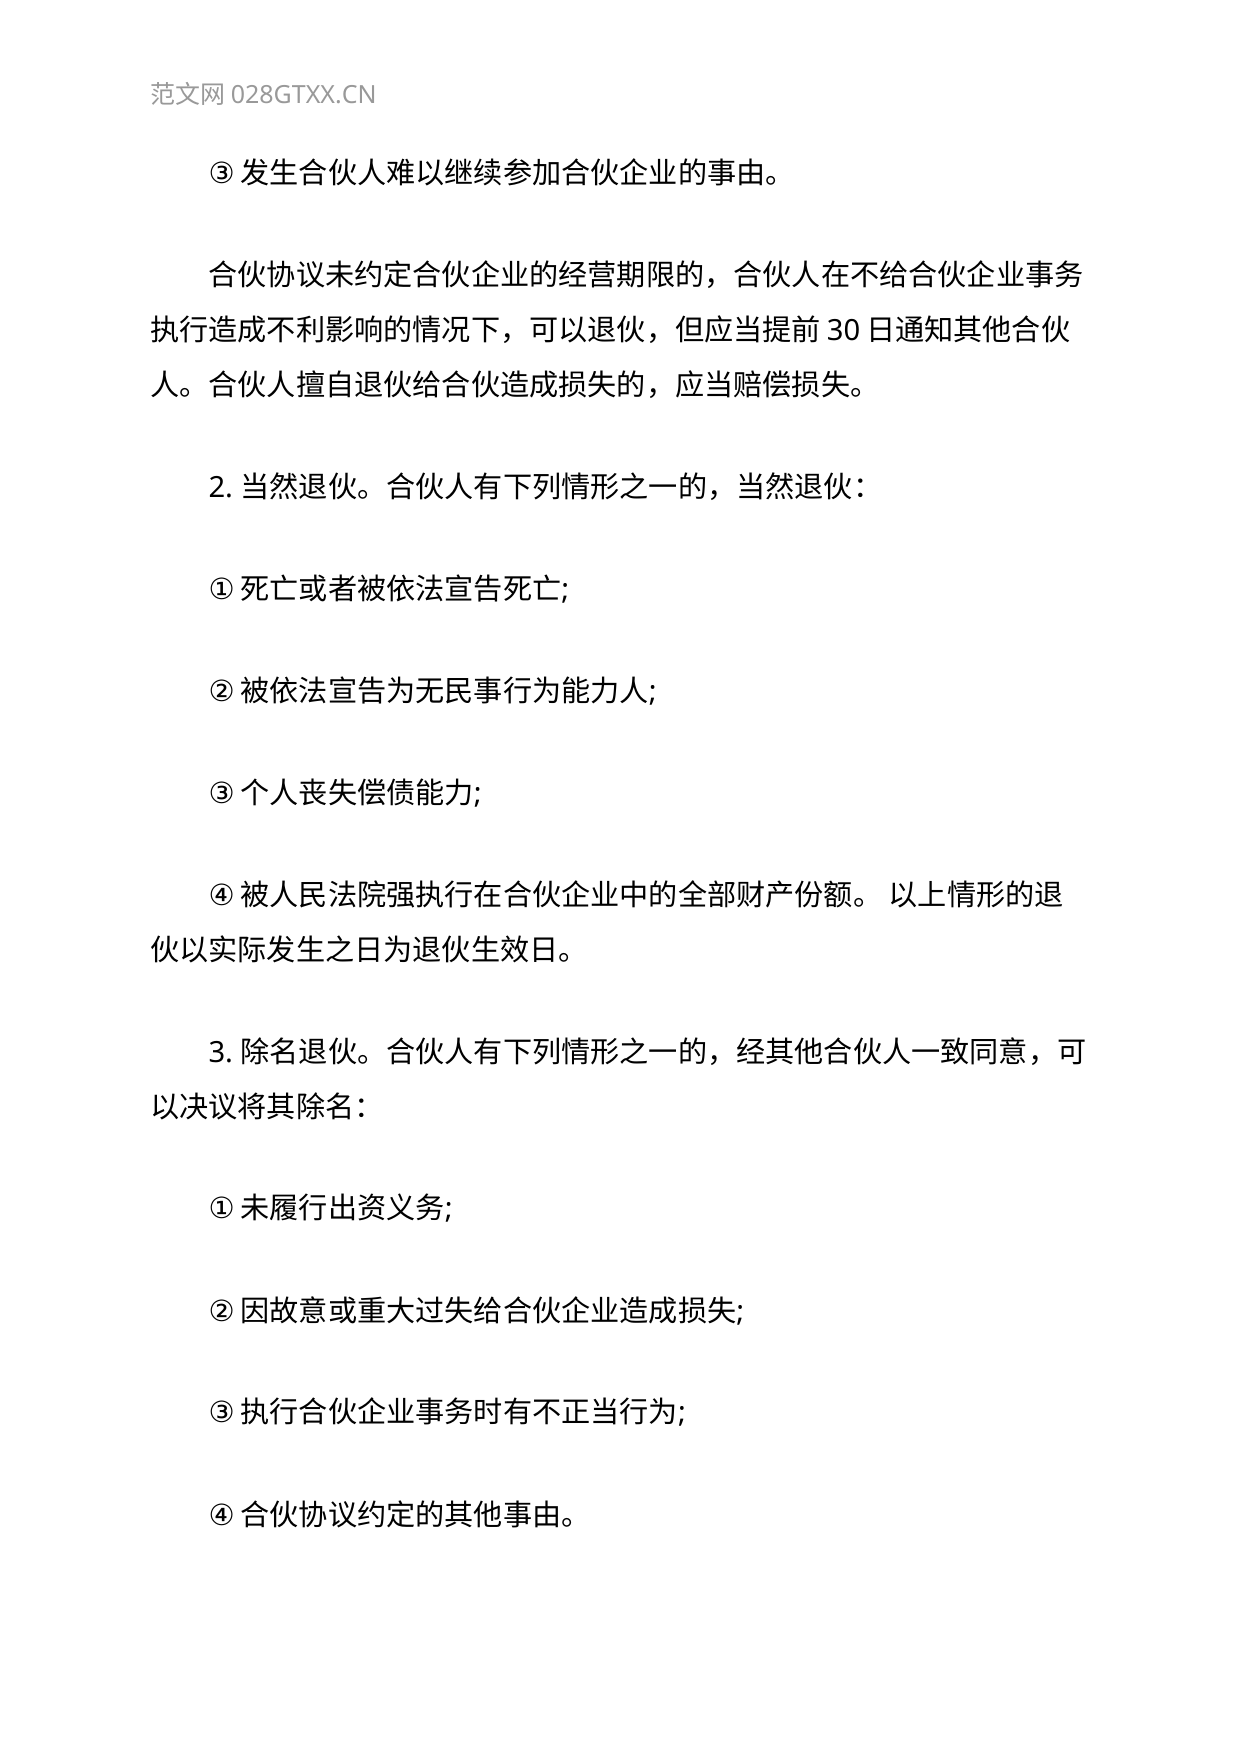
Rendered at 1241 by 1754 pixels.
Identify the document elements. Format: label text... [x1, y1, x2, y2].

text ②被依法宣告为无民事行为能力人; [150, 668, 1090, 710]
text ①未履行出资义务; [150, 1185, 1090, 1227]
text ③发生合伙人难以继续参加合伙企业的事由。 [150, 150, 1090, 192]
text 2. 当然退伙。合伙人有下列情形之一的，当然退伙： [150, 464, 1090, 506]
text ③执行合伙企业事务时有不正当行为; [150, 1389, 1090, 1431]
text ④被人民法院强执行在合伙企业中的全部财产份额。 以上情形的退伙以实际发生之日为退伙生效日。 [150, 872, 1090, 969]
text 合伙协议未约定合伙企业的经营期限的，合伙人在不给合伙企业事务执行造成不利影响的情况下，可以退伙，但应当提前30日通知其他合伙人。合伙人擅自退伙给合伙造成损失的，应当赔偿损失。 [150, 252, 1090, 404]
text 3. 除名退伙。合伙人有下列情形之一的，经其他合伙人一致同意，可以决议将其除名： [150, 1028, 1090, 1126]
text ③个人丧失偿债能力; [150, 769, 1090, 812]
text ②因故意或重大过失给合伙企业造成损失; [150, 1287, 1090, 1329]
text ①死亡或者被依法宣告死亡; [150, 566, 1090, 608]
text ④合伙协议约定的其他事由。 [150, 1491, 1090, 1533]
